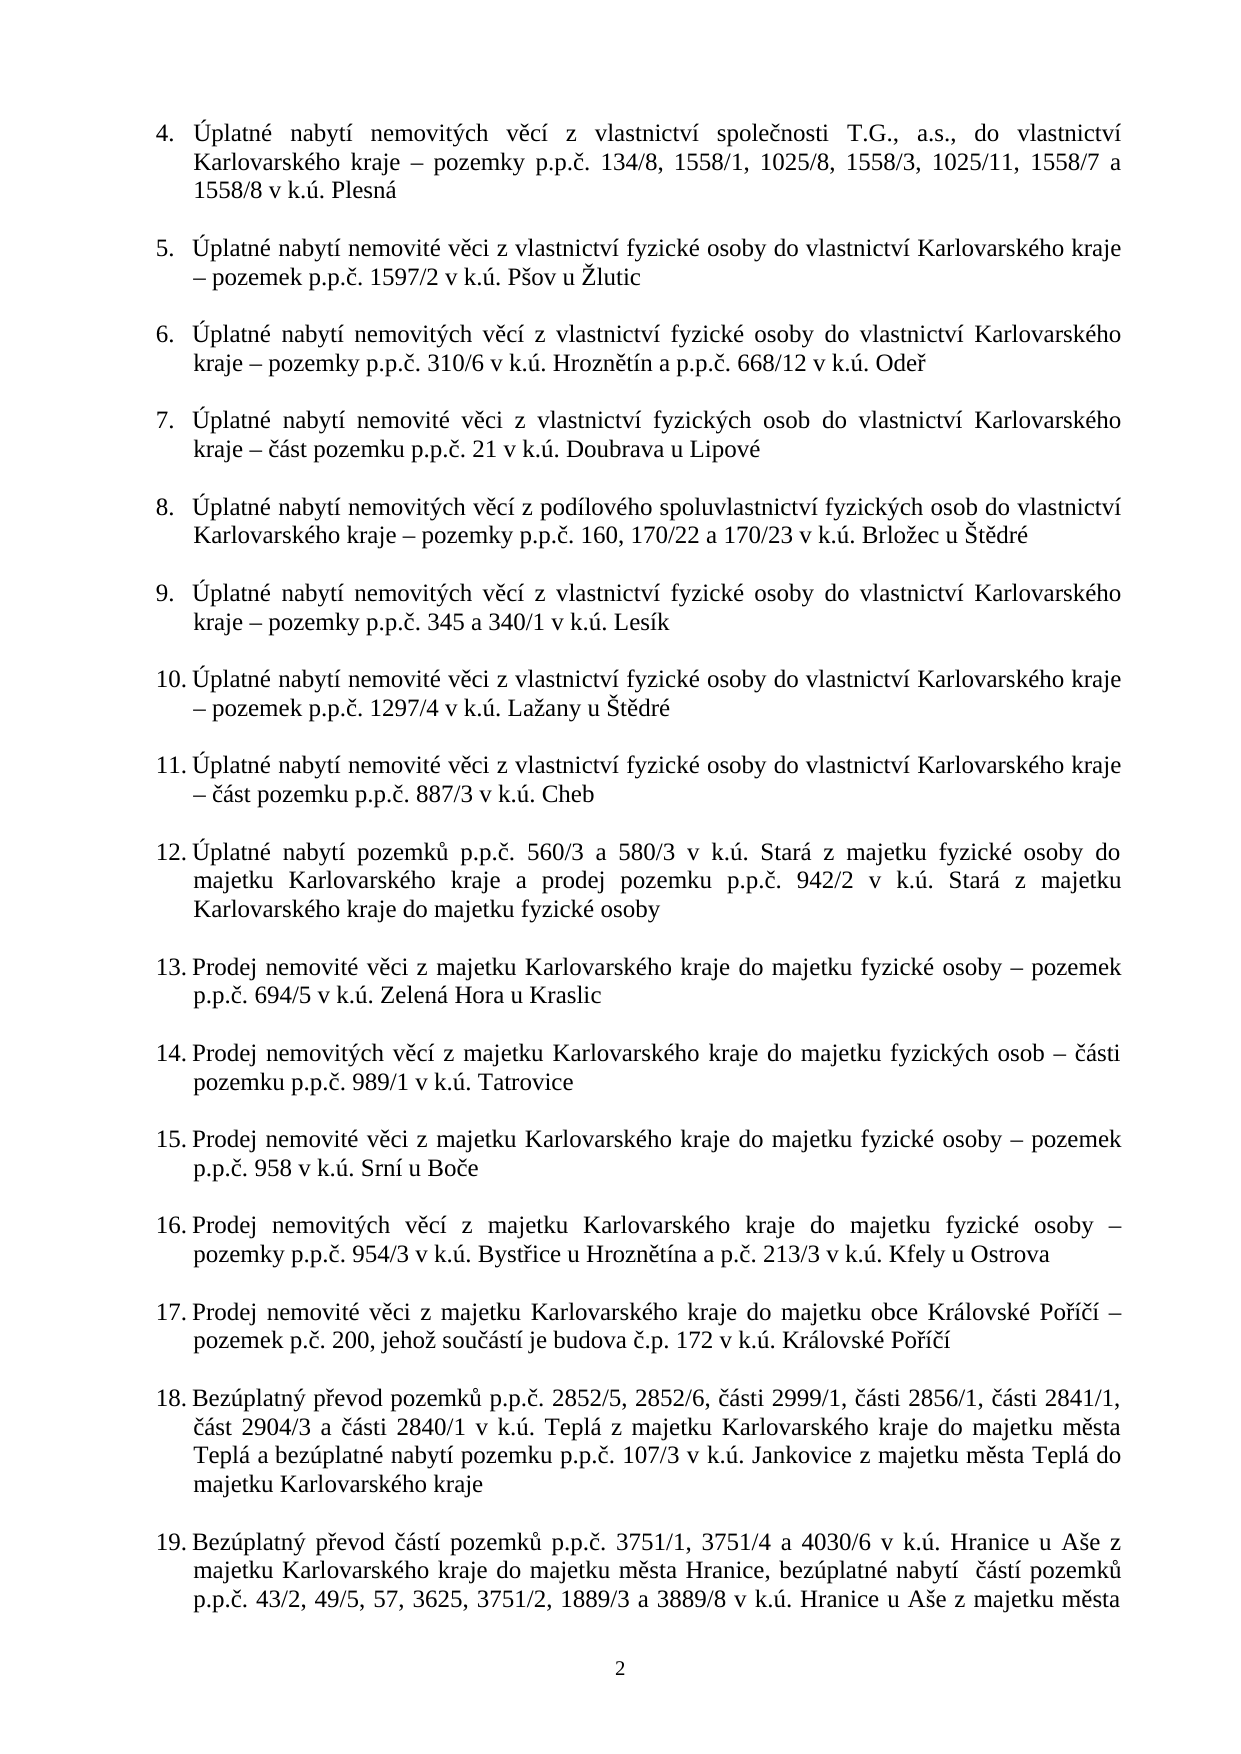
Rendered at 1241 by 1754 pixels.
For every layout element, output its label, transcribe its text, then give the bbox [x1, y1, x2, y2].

list Bezúplatný převod pozemků p.p.č. 2852/5, 2852/6, části 2999/1, části 2856/1, části 2841/1, část 2904/3 a části 2840/1 v k.ú. Teplá z majetku Karlovarského kraje do majetku města Teplá a bezúplatné nabytí pozemku p.p.č. 107/3 v k.ú. Jankovice z majetku města Teplá do majetku Karlovarského kraje [156, 1383, 1122, 1498]
list Úplatné nabytí nemovité věci z vlastnictví fyzických osob do vlastnictví Karlovarského kraje – část pozemku p.p.č. 21 v k.ú. Doubrava u Lipové [156, 406, 1122, 463]
list Prodej nemovité věci z majetku Karlovarského kraje do majetku fyzické osoby – pozemek p.p.č. 694/5 v k.ú. Zelená Hora u Kraslic [156, 952, 1122, 1009]
list Úplatné nabytí pozemků p.p.č. 560/3 a 580/3 v k.ú. Stará z majetku fyzické osoby do majetku Karlovarského kraje a prodej pozemku p.p.č. 942/2 v k.ú. Stará z majetku Karlovarského kraje do majetku fyzické osoby [156, 837, 1122, 923]
list Úplatné nabytí nemovité věci z vlastnictví fyzické osoby do vlastnictví Karlovarského kraje – část pozemku p.p.č. 887/3 v k.ú. Cheb [156, 751, 1122, 808]
list Prodej nemovité věci z majetku Karlovarského kraje do majetku obce Královské Poříčí – pozemek p.č. 200, jehož součástí je budova č.p. 172 v k.ú. Královské Poříčí [156, 1297, 1122, 1354]
list Úplatné nabytí nemovitých věcí z podílového spoluvlastnictví fyzických osob do vlastnictví Karlovarského kraje – pozemky p.p.č. 160, 170/22 a 170/23 v k.ú. Brložec u Štědré [156, 492, 1122, 549]
list Úplatné nabytí nemovitých věcí z vlastnictví fyzické osoby do vlastnictví Karlovarského kraje – pozemky p.p.č. 310/6 v k.ú. Hroznětín a p.p.č. 668/12 v k.ú. Odeř [156, 319, 1122, 377]
list Úplatné nabytí nemovitých věcí z vlastnictví fyzické osoby do vlastnictví Karlovarského kraje – pozemky p.p.č. 345 a 340/1 v k.ú. Lesík [156, 578, 1122, 636]
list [156, 1527, 1122, 1613]
list Prodej nemovitých věcí z majetku Karlovarského kraje do majetku fyzických osob – části pozemku p.p.č. 989/1 v k.ú. Tatrovice [156, 1038, 1122, 1096]
list Úplatné nabytí nemovitých věcí z vlastnictví společnosti T.G., a.s., do vlastnictví Karlovarského kraje – pozemky p.p.č. 134/8, 1558/1, 1025/8, 1558/3, 1025/11, 1558/7 a 1558/8 v k.ú. Plesná [156, 118, 1122, 204]
list Prodej nemovitých věcí z majetku Karlovarského kraje do majetku fyzické osoby – pozemky p.p.č. 954/3 v k.ú. Bystřice u Hroznětína a p.č. 213/3 v k.ú. Kfely u Ostrova [156, 1211, 1122, 1268]
list Úplatné nabytí nemovité věci z vlastnictví fyzické osoby do vlastnictví Karlovarského kraje – pozemek p.p.č. 1597/2 v k.ú. Pšov u Žlutic [156, 233, 1122, 291]
list Prodej nemovité věci z majetku Karlovarského kraje do majetku fyzické osoby – pozemek p.p.č. 958 v k.ú. Srní u Boče [156, 1124, 1122, 1182]
list Úplatné nabytí nemovité věci z vlastnictví fyzické osoby do vlastnictví Karlovarského kraje – pozemek p.p.č. 1297/4 v k.ú. Lažany u Štědré [156, 664, 1122, 722]
